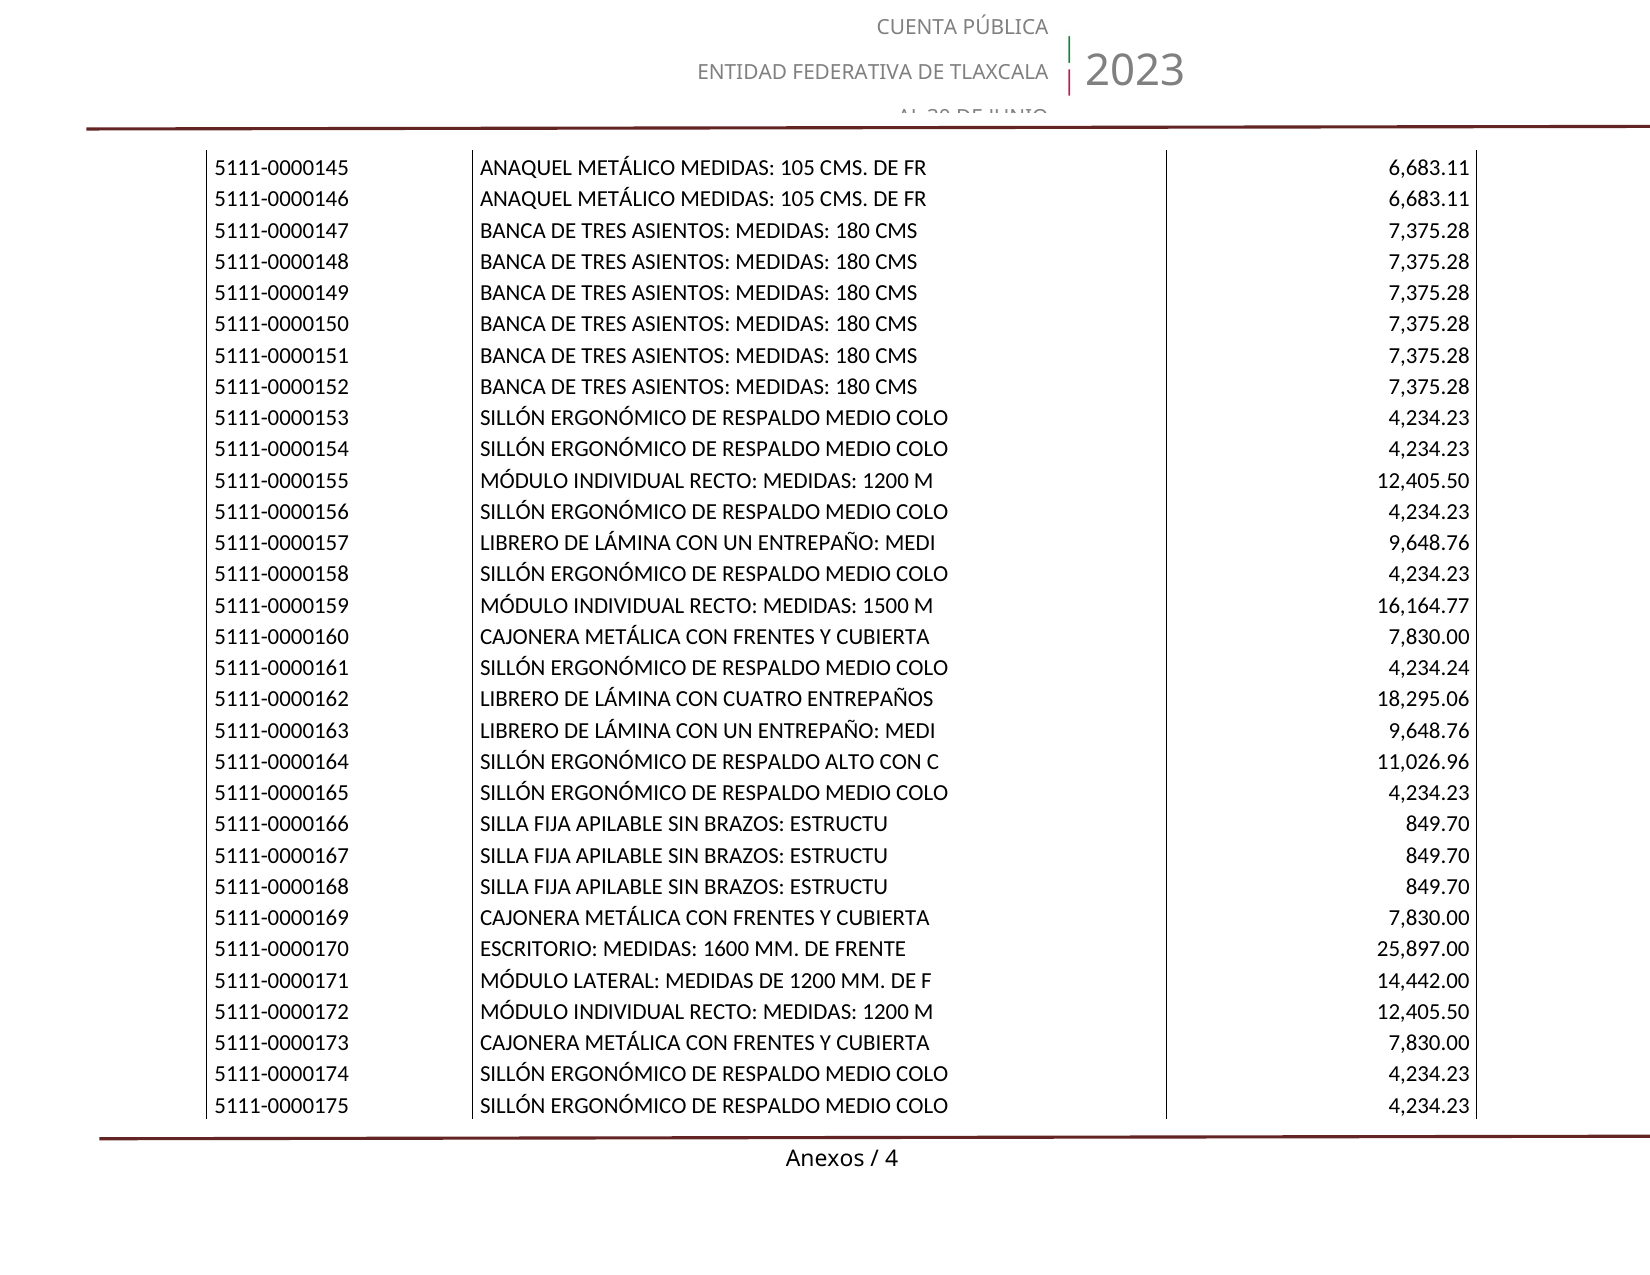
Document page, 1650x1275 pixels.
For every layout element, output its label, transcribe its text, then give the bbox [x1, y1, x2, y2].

table_cell 4,234.23 [1167, 400, 1476, 431]
table_cell 5111-0000158 [207, 556, 472, 587]
table_cell 5111-0000151 [207, 337, 472, 369]
table_cell 5111-0000149 [207, 275, 472, 306]
table_cell 5111-0000175 [207, 1088, 472, 1119]
table_cell SILLÓN ERGONÓMICO DE RESPALDO MEDIO COLO [473, 556, 1166, 587]
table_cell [473, 150, 1166, 181]
table_cell 4,234.23 [1167, 556, 1476, 587]
table_cell BANCA DE TRES ASIENTOS: MEDIDAS: 180 CMS [473, 213, 1166, 244]
table_cell 7,375.28 [1167, 244, 1476, 275]
table_cell 4,234.23 [1167, 1056, 1476, 1087]
table_cell SILLA FIJA APILABLE SIN BRAZOS: ESTRUCTU [473, 838, 1166, 869]
table_cell 4,234.23 [1167, 431, 1476, 462]
table_cell LIBRERO DE LÁMINA CON UN ENTREPAÑO: MEDI [473, 525, 1166, 556]
table_cell 849.70 [1167, 838, 1476, 869]
table_cell 25,897.00 [1167, 931, 1476, 962]
table_cell 5111-0000148 [207, 244, 472, 275]
table_cell 5111-0000161 [207, 650, 472, 681]
table_cell 16,164.77 [1167, 588, 1476, 619]
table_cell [473, 181, 1166, 212]
table_cell 5111-0000155 [207, 462, 472, 494]
table_cell 7,375.28 [1167, 213, 1476, 244]
table_cell 5111-0000153 [207, 400, 472, 431]
table_cell MÓDULO INDIVIDUAL RECTO: MEDIDAS: 1200 M [473, 994, 1166, 1025]
table_cell 5111-0000165 [207, 775, 472, 806]
table_cell SILLA FIJA APILABLE SIN BRAZOS: ESTRUCTU [473, 869, 1166, 900]
table_cell 5111-0000150 [207, 306, 472, 337]
table_cell 5111-0000156 [207, 494, 472, 525]
table_cell 6,683.11 [1167, 181, 1476, 212]
table_cell 5111-0000147 [207, 213, 472, 244]
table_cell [473, 1088, 1166, 1119]
table_cell 7,375.28 [1167, 369, 1476, 400]
table_cell LIBRERO DE LÁMINA CON UN ENTREPAÑO: MEDI [473, 713, 1166, 744]
table_cell SILLÓN ERGONÓMICO DE RESPALDO MEDIO COLO [473, 650, 1166, 681]
table_cell 4,234.23 [1167, 494, 1476, 525]
table_cell 5111-0000160 [207, 619, 472, 650]
table_cell 6,683.11 [1167, 150, 1476, 181]
table_cell BANCA DE TRES ASIENTOS: MEDIDAS: 180 CMS [473, 306, 1166, 337]
table_cell MÓDULO LATERAL: MEDIDAS DE 1200 MM. DE F [473, 963, 1166, 994]
table_cell 5111-0000169 [207, 900, 472, 931]
table_cell 5111-0000170 [207, 931, 472, 962]
table_cell BANCA DE TRES ASIENTOS: MEDIDAS: 180 CMS [473, 275, 1166, 306]
table_cell 7,375.28 [1167, 275, 1476, 306]
table_cell 14,442.00 [1167, 963, 1476, 994]
table_cell 5111-0000171 [207, 963, 472, 994]
table_cell 7,375.28 [1167, 337, 1476, 369]
table_cell 12,405.50 [1167, 994, 1476, 1025]
table_cell LIBRERO DE LÁMINA CON CUATRO ENTREPAÑOS [473, 681, 1166, 712]
table_cell 5111-0000172 [207, 994, 472, 1025]
table_cell 5111-0000174 [207, 1056, 472, 1087]
table_cell 4,234.24 [1167, 650, 1476, 681]
table_cell 7,830.00 [1167, 619, 1476, 650]
table_cell 849.70 [1167, 869, 1476, 900]
table_cell 5111-0000163 [207, 713, 472, 744]
table_cell 5111-0000167 [207, 838, 472, 869]
table_cell SILLÓN ERGONÓMICO DE RESPALDO MEDIO COLO [473, 400, 1166, 431]
table_cell BANCA DE TRES ASIENTOS: MEDIDAS: 180 CMS [473, 369, 1166, 400]
table_cell 11,026.96 [1167, 744, 1476, 775]
table_cell SILLÓN ERGONÓMICO DE RESPALDO MEDIO COLO [473, 431, 1166, 462]
picture [1063, 27, 1079, 99]
table_cell 5111-0000168 [207, 869, 472, 900]
table_cell 12,405.50 [1167, 462, 1476, 494]
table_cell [473, 1056, 1166, 1087]
table_cell 5111-0000164 [207, 744, 472, 775]
table_cell 5111-0000146 [207, 181, 472, 212]
table_cell MÓDULO INDIVIDUAL RECTO: MEDIDAS: 1200 M [473, 462, 1166, 494]
table_cell SILLÓN ERGONÓMICO DE RESPALDO MEDIO COLO [473, 494, 1166, 525]
table_cell 7,830.00 [1167, 1025, 1476, 1056]
table_cell 5111-0000166 [207, 806, 472, 837]
table_cell 5111-0000145 [207, 150, 472, 181]
table_cell 4,234.23 [1167, 1088, 1476, 1119]
table_cell 9,648.76 [1167, 525, 1476, 556]
table_cell MÓDULO INDIVIDUAL RECTO: MEDIDAS: 1500 M [473, 588, 1166, 619]
table_cell CAJONERA METÁLICA CON FRENTES Y CUBIERTA [473, 900, 1166, 931]
table_cell 7,830.00 [1167, 900, 1476, 931]
table_cell BANCA DE TRES ASIENTOS: MEDIDAS: 180 CMS [473, 337, 1166, 369]
table_cell 5111-0000154 [207, 431, 472, 462]
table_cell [473, 1025, 1166, 1056]
table_cell 9,648.76 [1167, 713, 1476, 744]
table_cell 5111-0000173 [207, 1025, 472, 1056]
table_cell 5111-0000159 [207, 588, 472, 619]
table_cell 4,234.23 [1167, 775, 1476, 806]
table_cell 849.70 [1167, 806, 1476, 837]
table_cell ESCRITORIO: MEDIDAS: 1600 MM. DE FRENTE [473, 931, 1166, 962]
table_cell SILLÓN ERGONÓMICO DE RESPALDO MEDIO COLO [473, 775, 1166, 806]
table_cell 5111-0000162 [207, 681, 472, 712]
table_cell 5111-0000152 [207, 369, 472, 400]
table_cell SILLÓN ERGONÓMICO DE RESPALDO ALTO CON C [473, 744, 1166, 775]
table_cell 7,375.28 [1167, 306, 1476, 337]
table_cell CAJONERA METÁLICA CON FRENTES Y CUBIERTA [473, 619, 1166, 650]
table_cell 5111-0000157 [207, 525, 472, 556]
table_cell SILLA FIJA APILABLE SIN BRAZOS: ESTRUCTU [473, 806, 1166, 837]
table_cell 18,295.06 [1167, 681, 1476, 712]
table_cell BANCA DE TRES ASIENTOS: MEDIDAS: 180 CMS [473, 244, 1166, 275]
